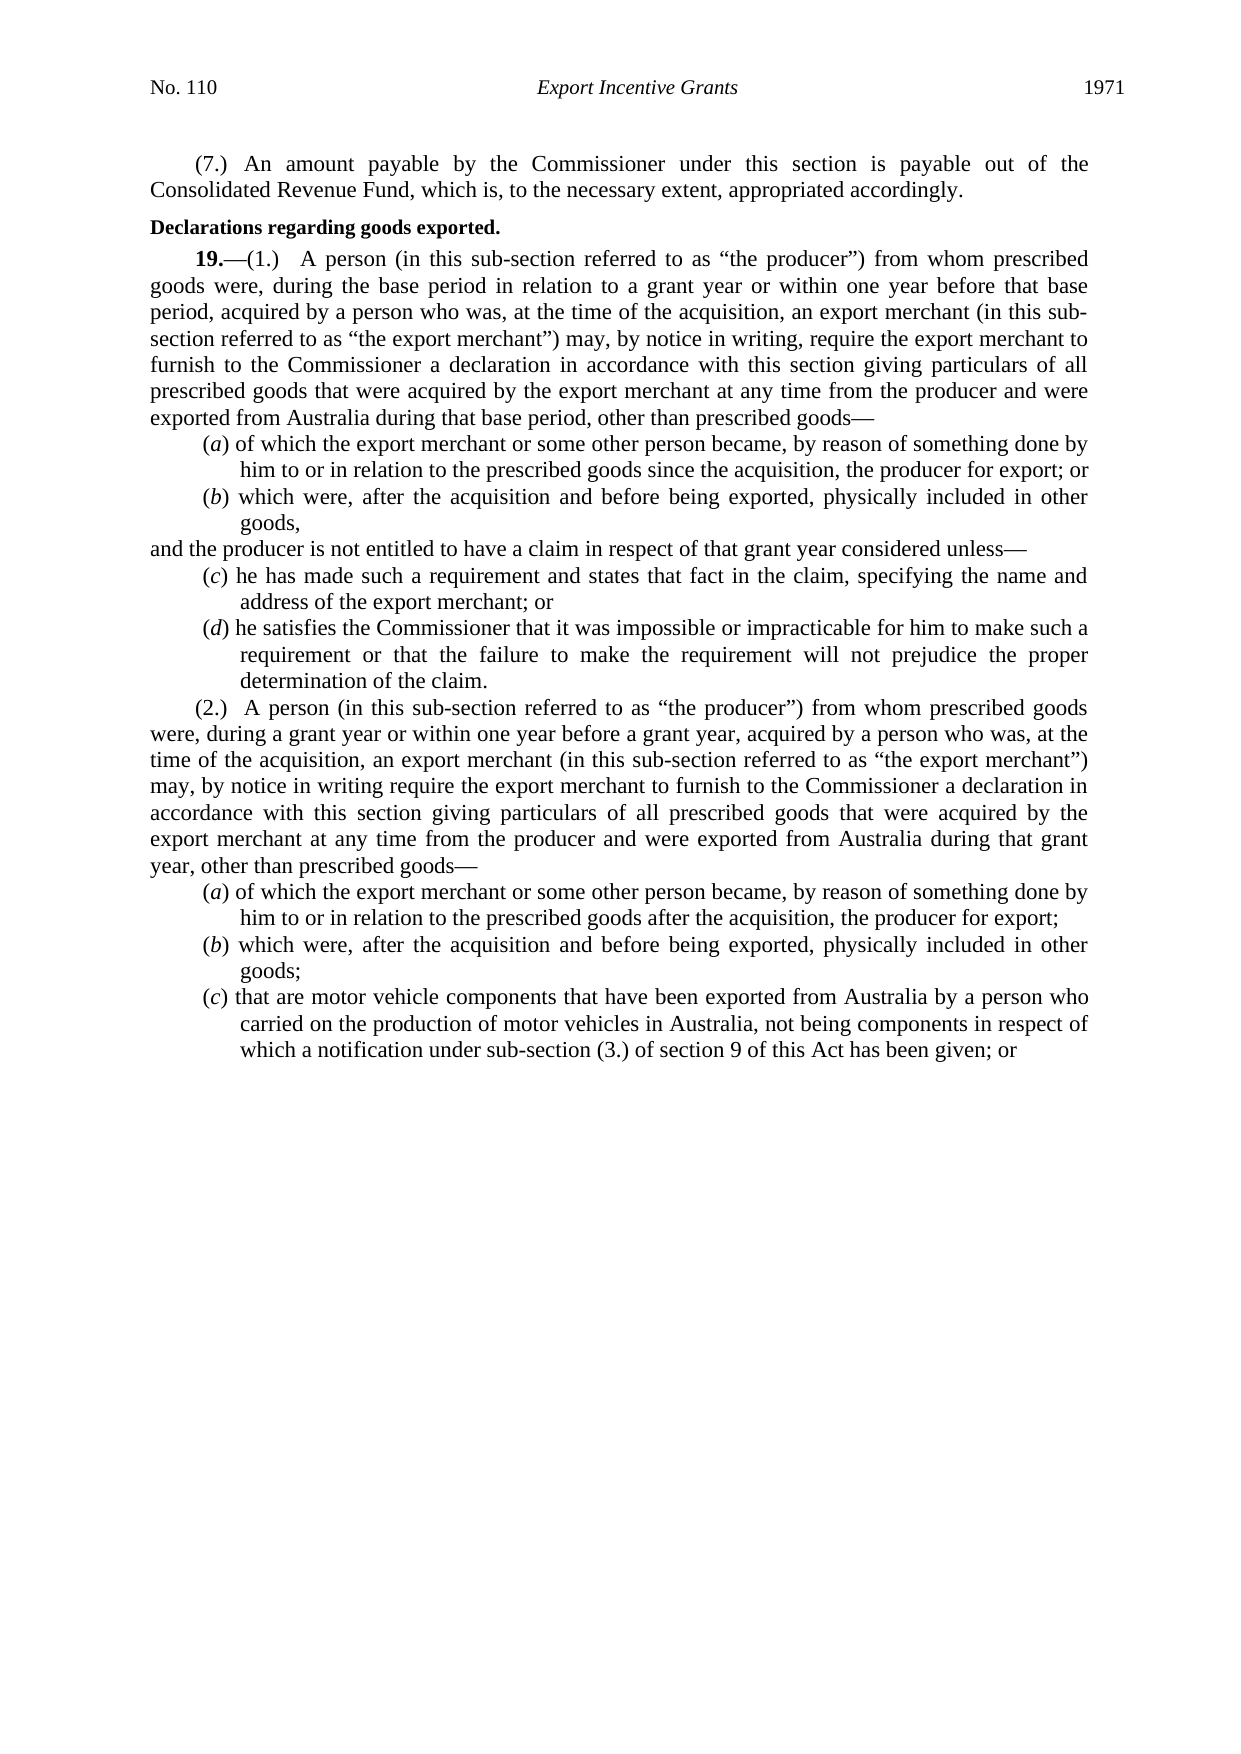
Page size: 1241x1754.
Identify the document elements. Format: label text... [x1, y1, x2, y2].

text (c) he has made such a requirement and states that fact in the claim, specifying the name and address of the export merchant; or [202, 562, 1090, 614]
text (d) he satisfies the Commissioner that it was impossible or impracticable for him to make such a requirement or that the failure to make the requirement will not prejudice the proper determination of the claim. [202, 614, 1090, 693]
text (2.) A person (in this sub-section referred to as “the producer”) from whom prescribed goods were, during a grant year or within one year before a grant year, acquired by a person who was, at the time of the acquisition, an export merchant (in this sub-section referred to as “the export merchant”) may, by notice in writing require the export merchant to furnish to the Commissioner a declaration in accordance with this section giving particulars of all prescribed goods that were acquired by the export merchant at any time from the producer and were exported from Australia during that grant year, other than prescribed goods— [150, 693, 1090, 878]
text 19.—(1.) A person (in this sub-section referred to as “the producer”) from whom prescribed goods were, during the base period in relation to a grant year or within one year before that base period, acquired by a person who was, at the time of the acquisition, an export merchant (in this sub-section referred to as “the export merchant”) may, by notice in writing, require the export merchant to furnish to the Commissioner a declaration in accordance with this section giving particulars of all prescribed goods that were acquired by the export merchant at any time from the producer and were exported from Australia during that base period, other than prescribed goods— [150, 246, 1090, 430]
text (a) of which the export merchant or some other person became, by reason of something done by him to or in relation to the prescribed goods since the acquisition, the producer for export; or [202, 430, 1090, 483]
text (c) that are motor vehicle components that have been exported from Australia by a person who carried on the production of motor vehicles in Australia, not being components in respect of which a notification under sub-section (3.) of section 9 of this Act has been given; or [202, 983, 1090, 1062]
text and the producer is not entitled to have a claim in respect of that grant year considered unless— [150, 535, 1090, 562]
text (7.) An amount payable by the Commissioner under this section is payable out of the Consolidated Revenue Fund, which is, to the necessary extent, appropriated accordingly. [150, 150, 1090, 203]
text (b) which were, after the acquisition and before being exported, physically included in other goods; [202, 931, 1090, 983]
text (a) of which the export merchant or some other person became, by reason of something done by him to or in relation to the prescribed goods after the acquisition, the producer for export; [202, 878, 1090, 931]
text Declarations regarding goods exported. [150, 215, 1090, 239]
text (b) which were, after the acquisition and before being exported, physically included in other goods, [202, 483, 1090, 535]
